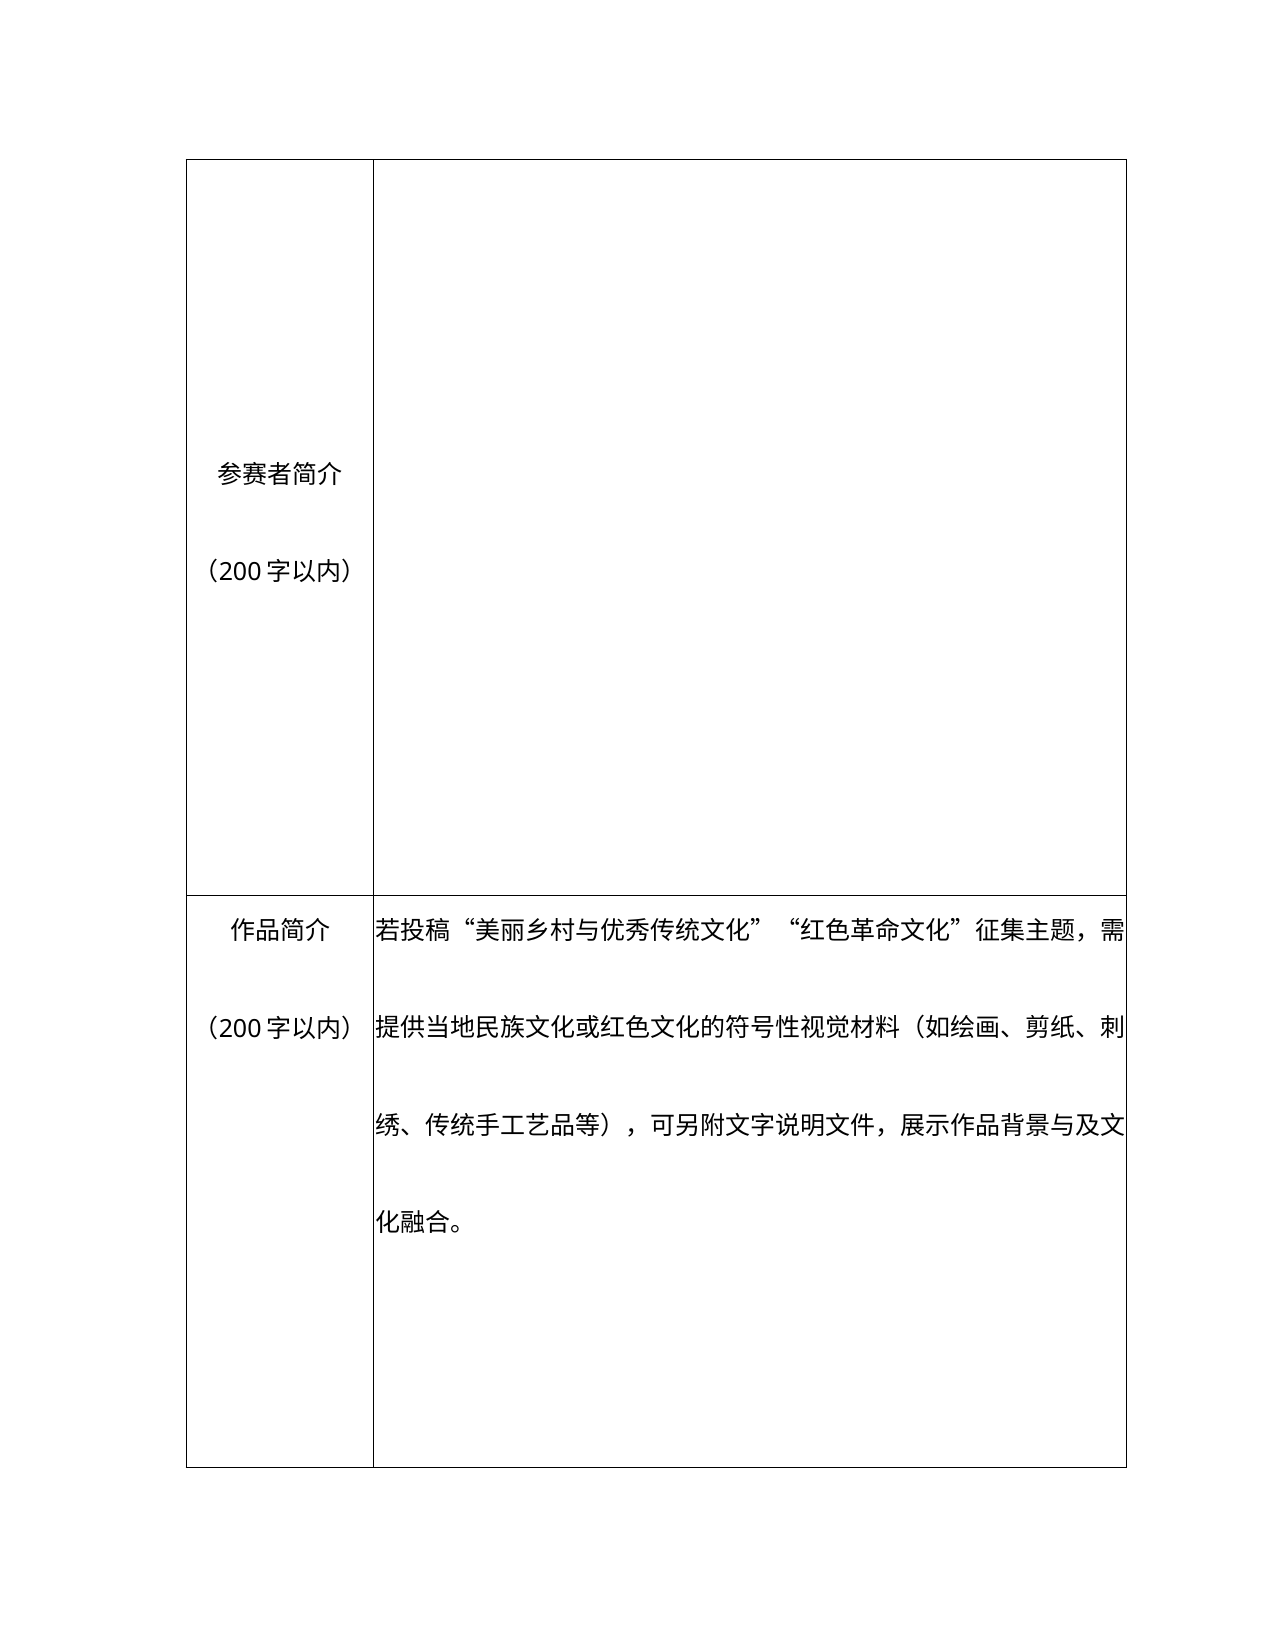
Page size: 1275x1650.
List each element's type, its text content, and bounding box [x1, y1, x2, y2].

table_cell 作品简介 （200字以内） [187, 896, 373, 1467]
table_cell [374, 896, 1126, 1467]
table_cell [374, 160, 1126, 895]
table_cell 参赛者简介 （200字以内） [187, 160, 373, 895]
